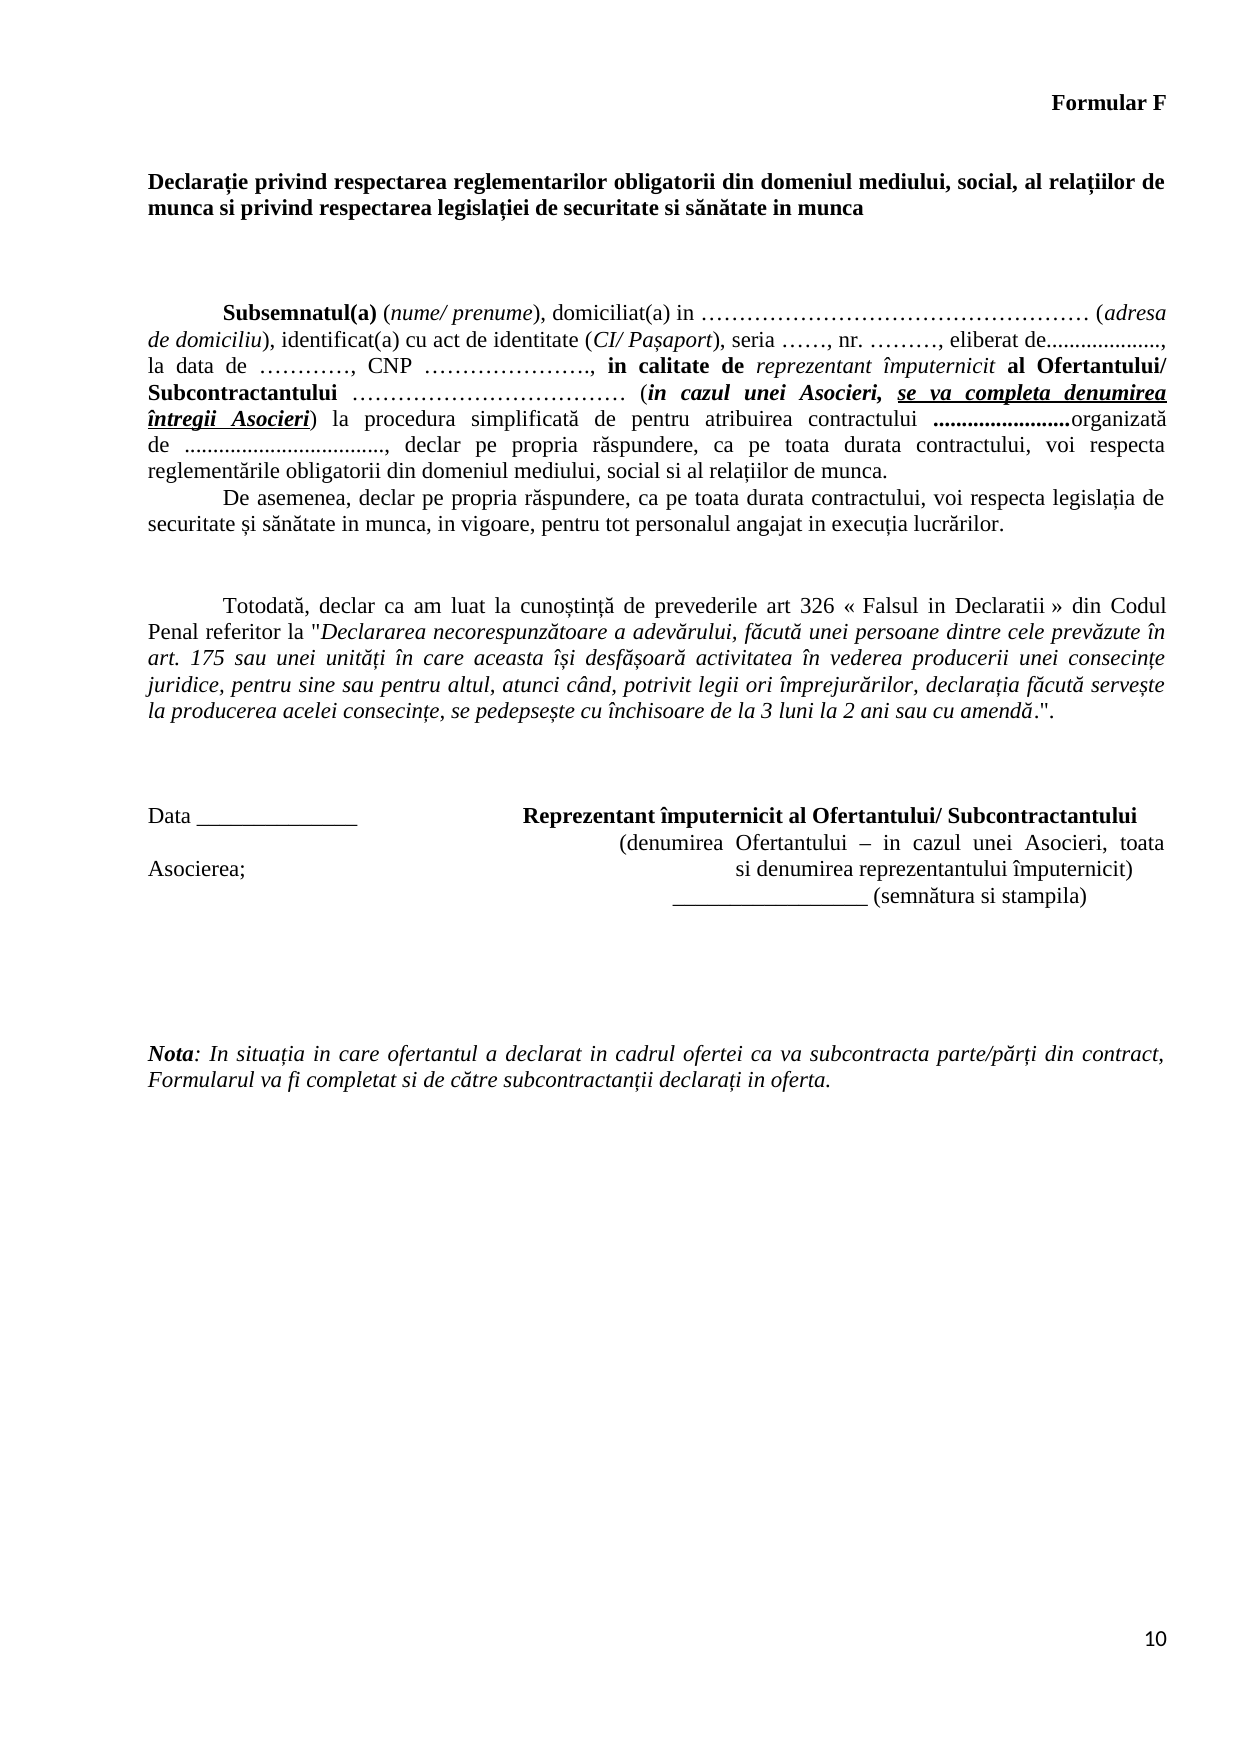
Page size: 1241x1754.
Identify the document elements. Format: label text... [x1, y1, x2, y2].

text _________________ (semnătura si stampila) [148, 882, 1167, 908]
text Subsemnatul(a) (nume/ prenume), domiciliat(a) in …………………………………………… (adresa de domiciliu), identificat(a) cu act de identitate (CI/ Pașaport), seria ……, nr. ………, eliberat de...................., la data de …………, CNP …………………., in calitate de reprezentant împuternicit al Ofertantului/ Subcontractantului ……………………………… (in cazul unei Asocieri, se va completa denumirea întregii Asocieri) la procedura simplificată de pentru atribuirea contractului ........................organizată de ..................................., declar pe propria răspundere, ca pe toata durata contractului, voi respecta reglementările obligatorii din domeniul mediului, social si al relațiilor de munca. [148, 299, 1167, 484]
text Nota: In situația in care ofertantul a declarat in cadrul ofertei ca va subcontracta parte/părți din contract, Formularul va fi completat si de către subcontractanții declarați in oferta. [148, 1040, 1167, 1092]
text De asemenea, declar pe propria răspundere, ca pe toata durata contractului, voi respecta legislația de securitate și sănătate in munca, in vigoare, pentru tot personalul angajat in execuția lucrărilor. [148, 484, 1167, 537]
text Declarație privind respectarea reglementarilor obligatorii din domeniul mediului, social, al relațiilor de munca si privind respectarea legislației de securitate si sănătate in munca [148, 168, 1167, 220]
text (denumirea Ofertantului – in cazul unei Asocieri, toata Asocierea; si denumirea reprezentantului împuternicit) [148, 829, 1167, 882]
text Data ______________ Reprezentant împuternicit al Ofertantului/ Subcontractantului [148, 803, 1167, 829]
text Totodată, declar ca am luat la cunoștință de prevederile art 326 « Falsul in Declaratii » din Codul Penal referitor la "Declararea necorespunzătoare a adevărului, făcută unei persoane dintre cele prevăzute în art. 175 sau unei unități în care aceasta își desfășoară activitatea în vederea producerii unei consecințe juridice, pentru sine sau pentru altul, atunci când, potrivit legii ori împrejurărilor, declarația făcută servește la producerea acelei consecințe, se pedepsește cu închisoare de la 3 luni la 2 ani sau cu amendă.". [148, 592, 1167, 723]
text Formular F [148, 89, 1167, 115]
